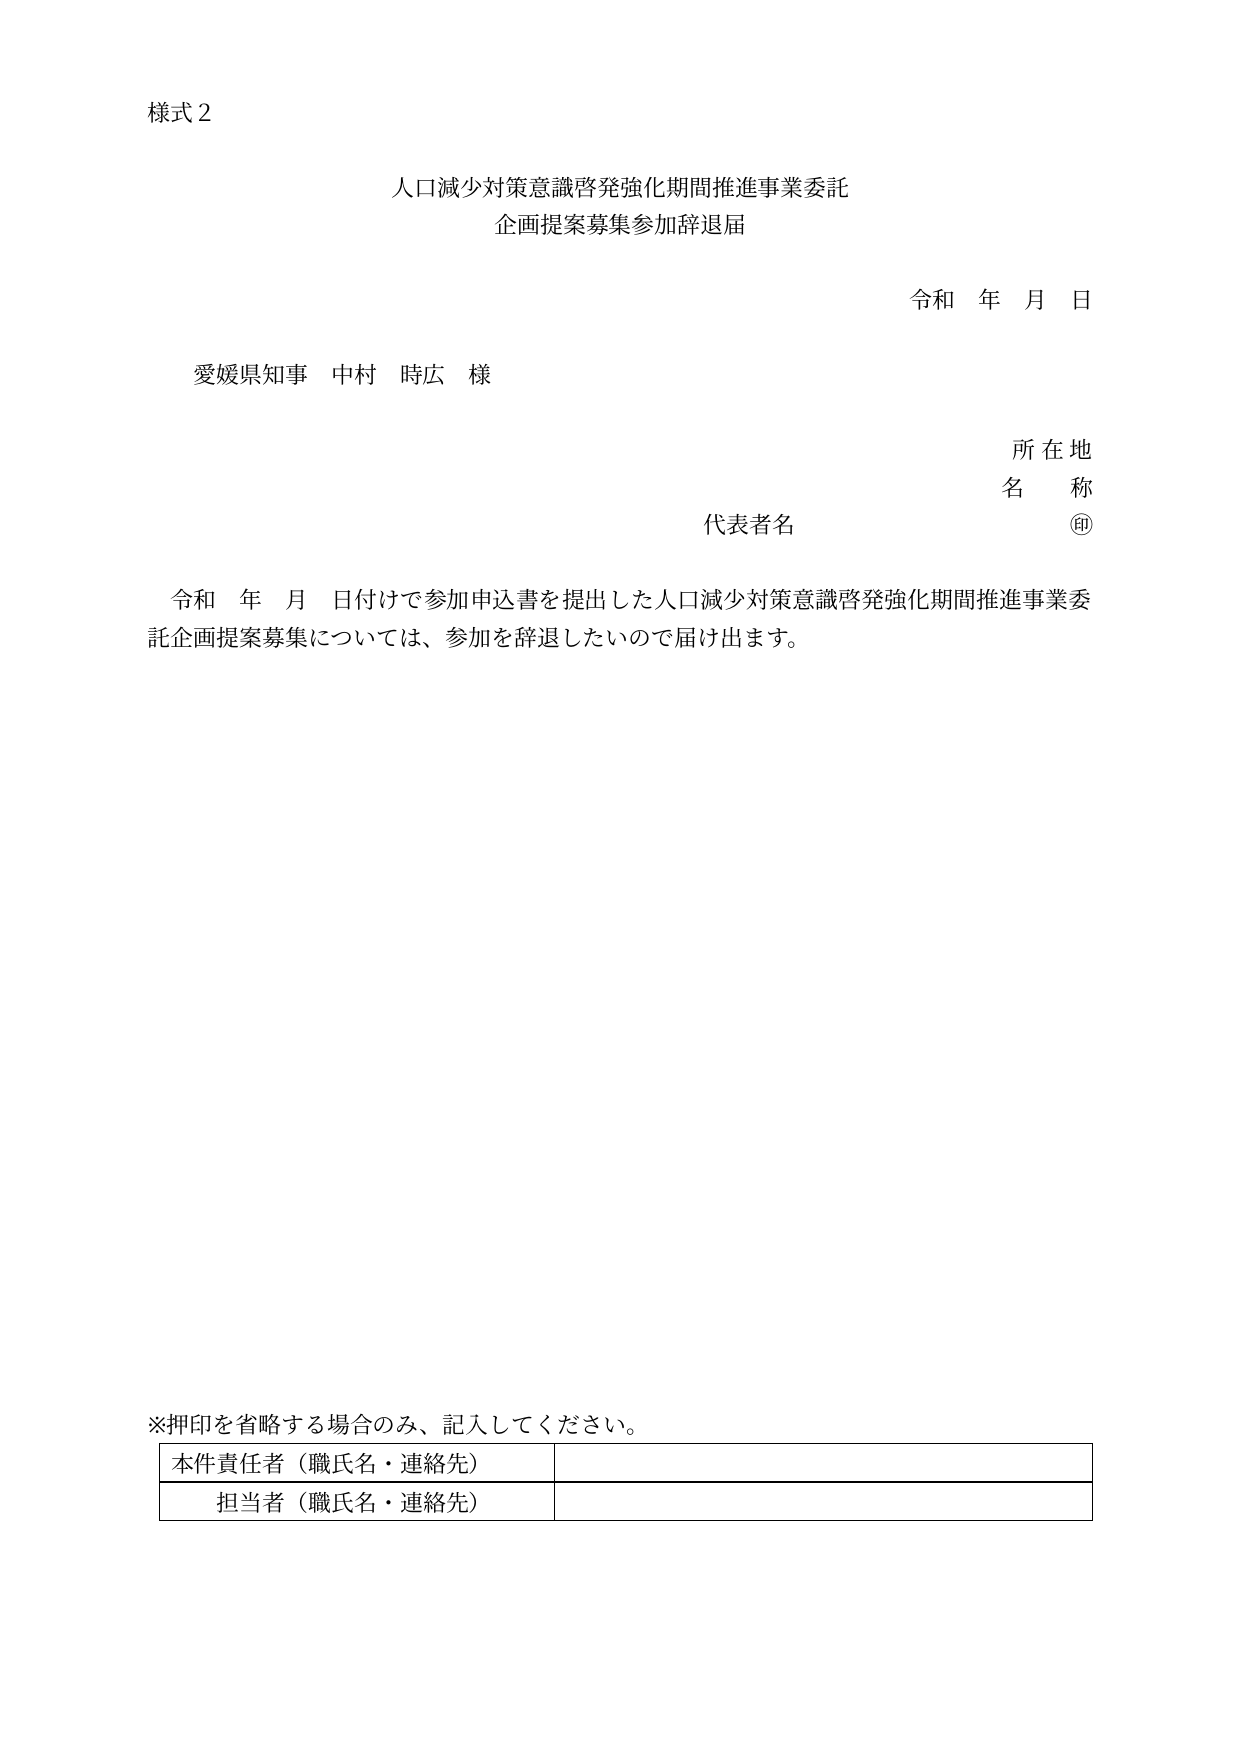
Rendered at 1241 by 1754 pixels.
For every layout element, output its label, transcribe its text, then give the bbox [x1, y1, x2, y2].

text 名 称 [148, 468, 1092, 505]
text 令和 年 月 日 [148, 280, 1092, 318]
text 令和 年 月 日付けで参加申込書を提出した人口減少対策意識啓発強化期間推進事業委託企画提案募集については、参加を辞退したいので届け出ます。 [148, 580, 1092, 655]
text 様式２ [148, 93, 1092, 130]
table_cell 担当者（職氏名・連絡先） [160, 1483, 554, 1520]
table_header [555, 1444, 1092, 1481]
text 所 在 地 [148, 430, 1092, 468]
text 愛媛県知事 中村 時広 様 [148, 355, 1092, 393]
text 代表者名 ㊞ [148, 505, 1092, 543]
text 企画提案募集参加辞退届 [148, 205, 1092, 243]
table_cell [555, 1483, 1092, 1520]
text ※押印を省略する場合のみ、記入してください。 [148, 1405, 1092, 1443]
table_header 本件責任者（職氏名・連絡先） [160, 1444, 554, 1481]
text 人口減少対策意識啓発強化期間推進事業委託 [148, 168, 1092, 205]
